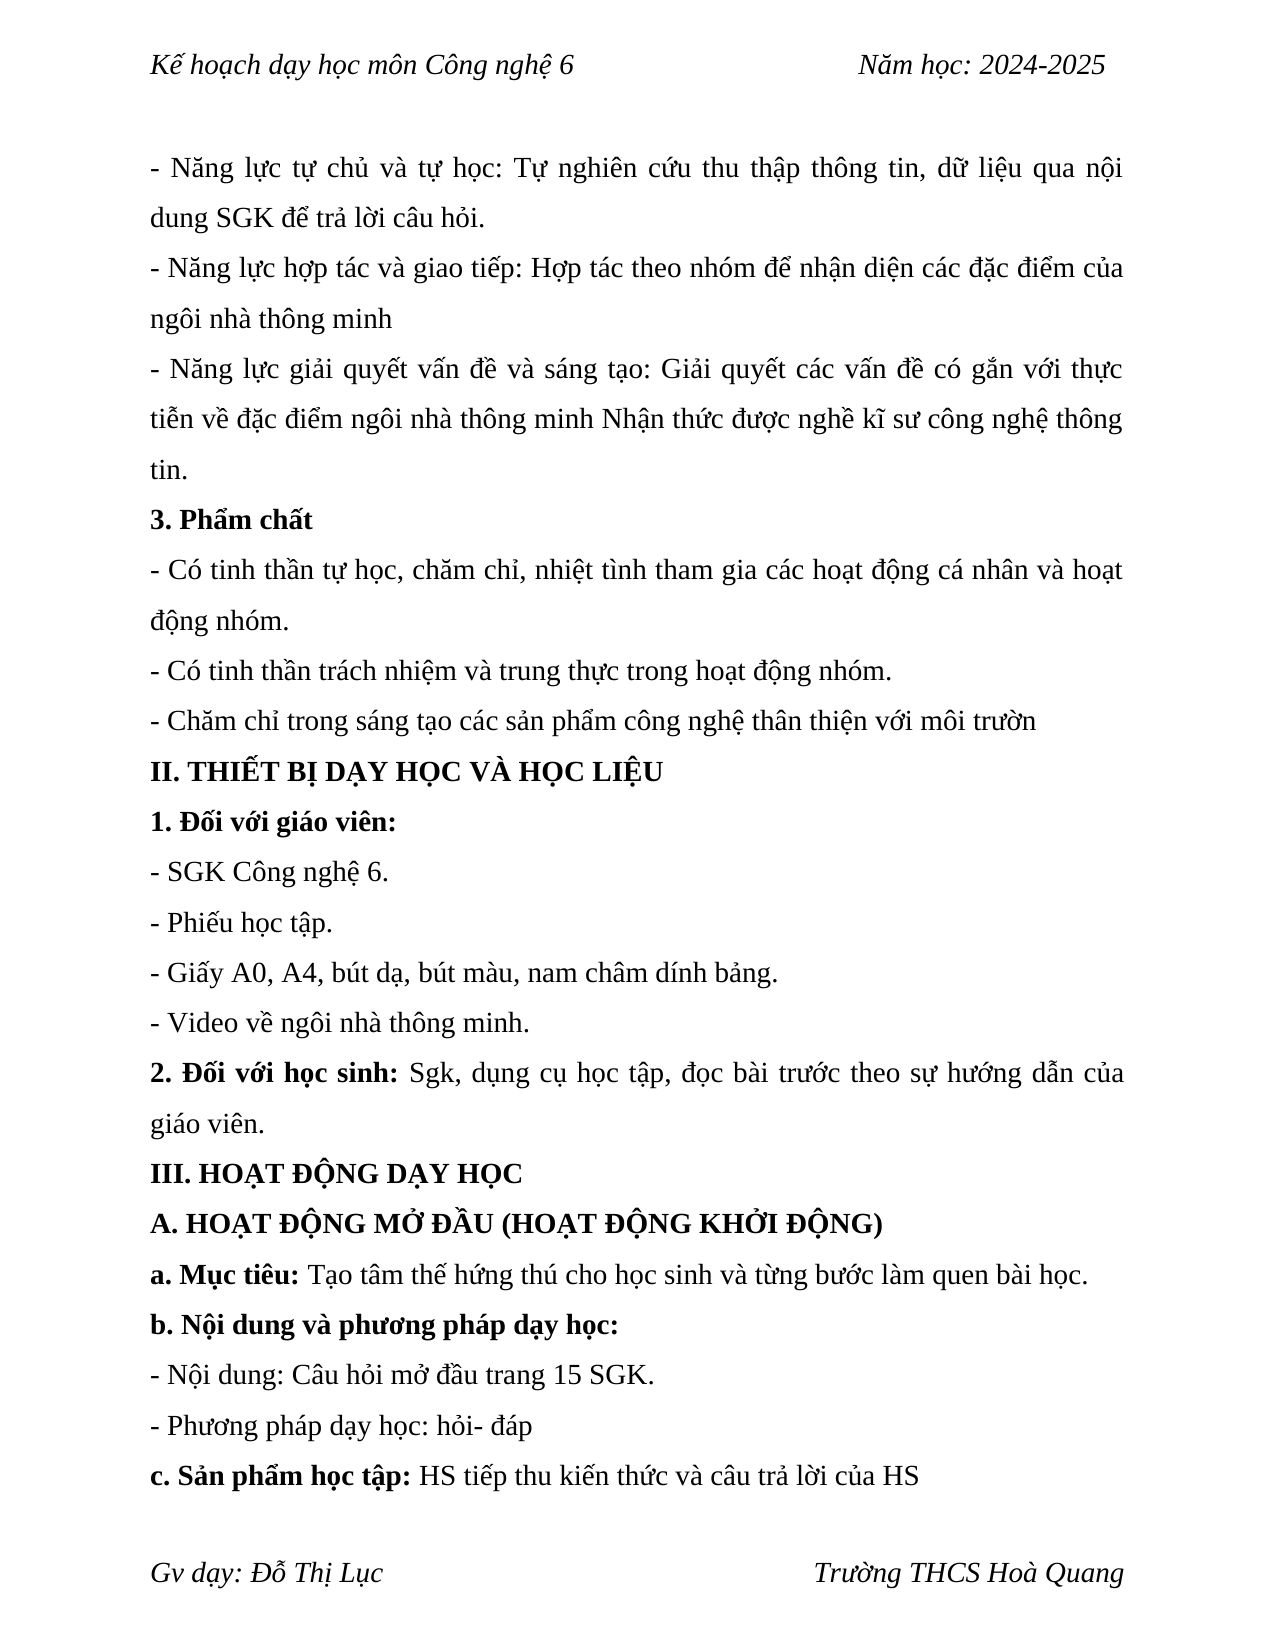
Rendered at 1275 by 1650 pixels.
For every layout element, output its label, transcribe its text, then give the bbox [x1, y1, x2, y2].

text b. Nội dung và phương pháp dạy học: [150, 1307, 1125, 1341]
text - Phương pháp dạy học: hỏi- đáp [150, 1408, 1125, 1441]
text - Chăm chỉ trong sáng tạo các sản phẩm công nghệ thân thiện với môi trườn [150, 703, 1125, 737]
text c. Sản phẩm học tập: HS tiếp thu kiến thức và câu trả lời của HS [150, 1458, 1125, 1492]
text - Năng lực tự chủ và tự học: Tự nghiên cứu thu thập thông tin, dữ liệu qua nội dung SGK để trả lời câu hỏi. [150, 150, 1125, 234]
text 2. Đối với học sinh: Sgk, dụng cụ học tập, đọc bài trước theo sự hướng dẫn của giáo viên. [150, 1056, 1125, 1139]
text - SGK Công nghệ 6. [150, 854, 1125, 888]
text - Có tinh thần trách nhiệm và trung thực trong hoạt động nhóm. [150, 653, 1125, 687]
text - Phiếu học tập. [150, 905, 1125, 938]
text II. THIẾT BỊ DẠY HỌC VÀ HỌC LIỆU [150, 754, 1125, 787]
text A. HOẠT ĐỘNG MỞ ĐẦU (HOẠT ĐỘNG KHỞI ĐỘNG) [150, 1207, 1125, 1240]
text III. HOẠT ĐỘNG DẠY HỌC [150, 1156, 1125, 1190]
text - Năng lực hợp tác và giao tiếp: Hợp tác theo nhóm để nhận diện các đặc điểm của ngôi nhà thông minh [150, 251, 1125, 334]
text 1. Đối với giáo viên: [150, 804, 1125, 838]
text - Nội dung: Câu hỏi mở đầu trang 15 SGK. [150, 1357, 1125, 1391]
text - Video về ngôi nhà thông minh. [150, 1005, 1125, 1039]
text a. Mục tiêu: Tạo tâm thế hứng thú cho học sinh và từng bước làm quen bài học. [150, 1257, 1125, 1290]
text 3. Phẩm chất [150, 502, 1125, 536]
text - Năng lực giải quyết vấn đề và sáng tạo: Giải quyết các vấn đề có gắn với thực tiễn về đặc điểm ngôi nhà thông minh Nhận thức được nghề kĩ sư công nghệ thông tin. [150, 351, 1125, 485]
text - Giấy A0, A4, bút dạ, bút màu, nam châm dính bảng. [150, 955, 1125, 988]
text - Có tinh thần tự học, chăm chỉ, nhiệt tình tham gia các hoạt động cá nhân và hoạt động nhóm. [150, 552, 1125, 636]
